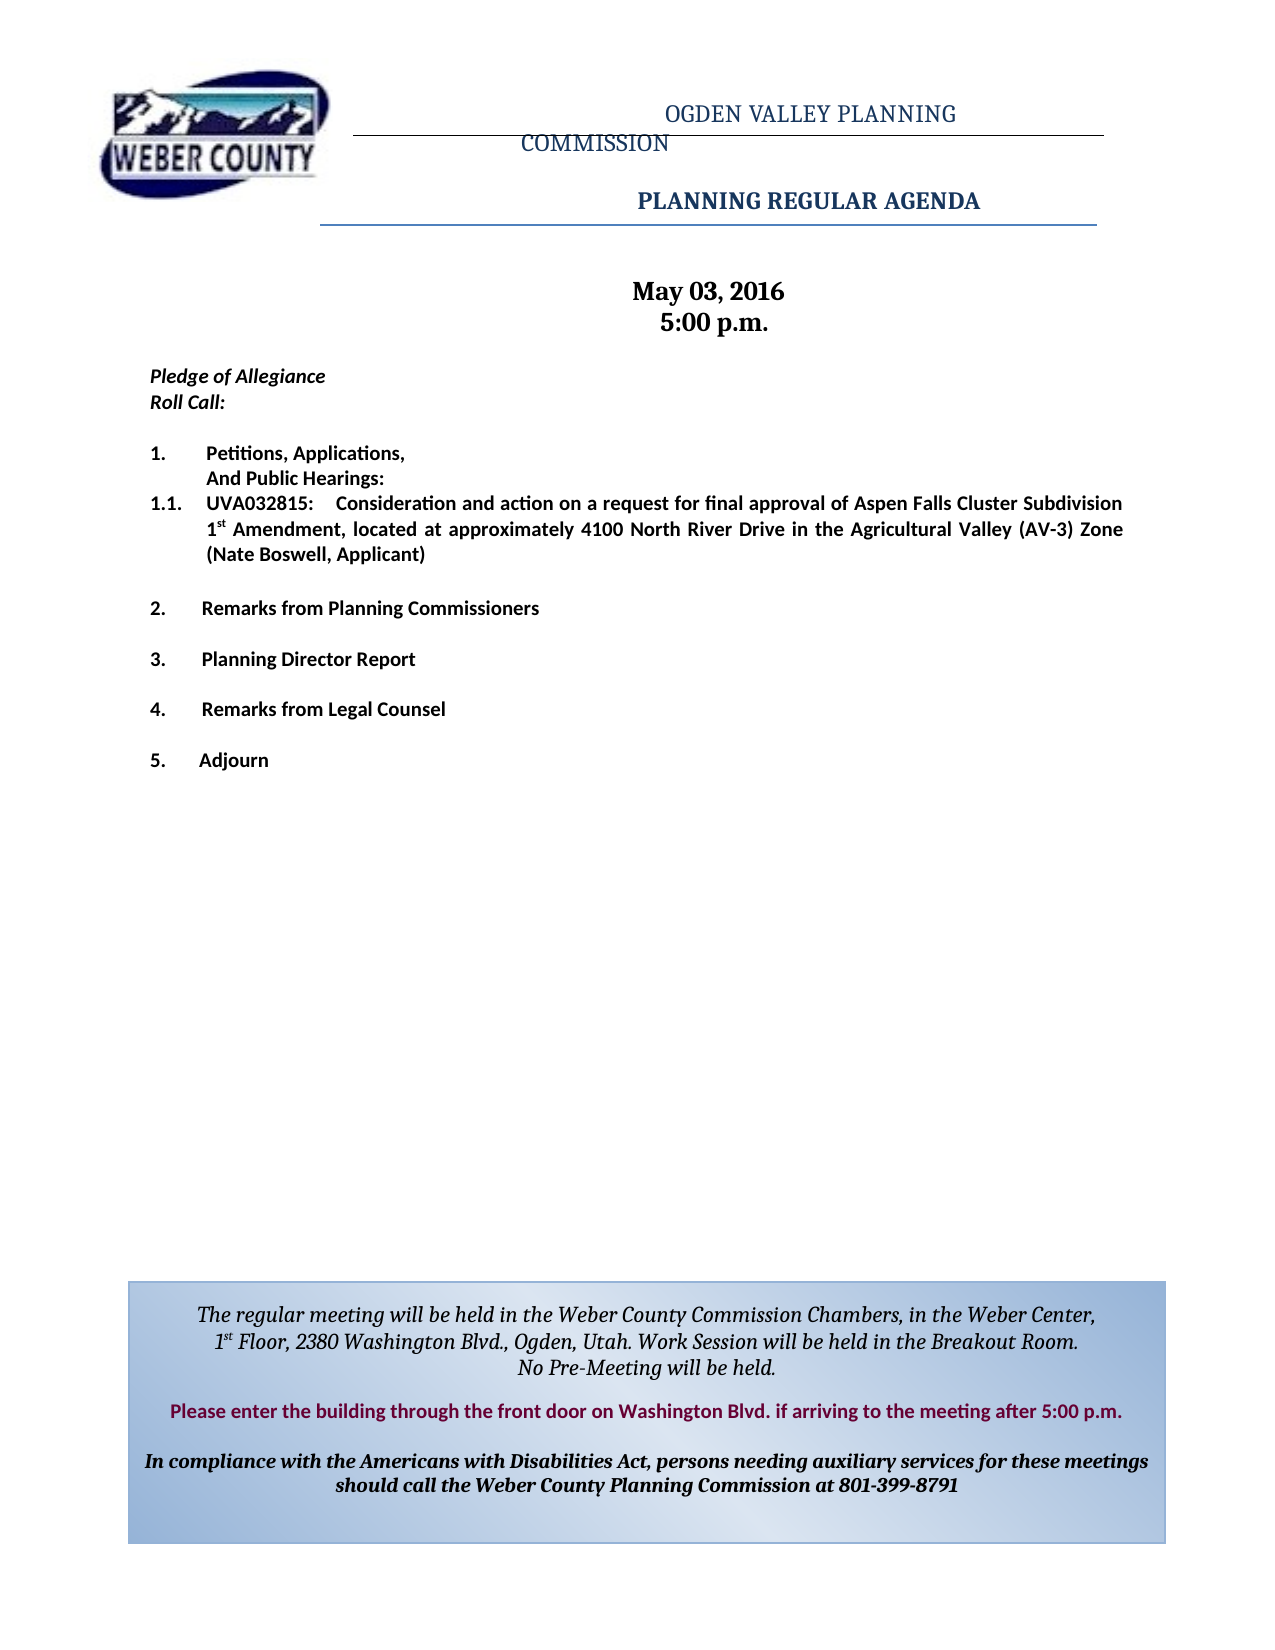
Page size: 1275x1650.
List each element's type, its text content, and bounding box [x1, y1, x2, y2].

text 1.1. UVA032815: Consideration and action on a request for final approval of Aspen Falls Cluster Subdivision 1st Amendment, located at approximately 4100 North River Drive in the Agricultural Valley (AV-3) Zone (Nate Boswell, Applicant) [150, 491, 1125, 567]
text 5. Adjourn [150, 747, 1125, 773]
subtitle 5:00 p.m. [150, 307, 1125, 338]
text 1. Petitions, Applications, [150, 440, 1125, 465]
text And Public Hearings: [150, 465, 1125, 491]
title OGDEN VALLEY PLANNING COMMISSION [333, 100, 1097, 158]
subtitle May 03, 2016 [150, 276, 1125, 307]
list 2. Remarks from Planning Commissioners [150, 595, 1125, 620]
text 4. Remarks from Legal Counsel [150, 697, 1125, 722]
title PLANNING REGULAR AGENDA [319, 187, 1097, 226]
text 3. Planning Director Report [150, 646, 1125, 671]
picture [87, 58, 333, 202]
text Roll Call: [112, 389, 1125, 414]
text Pledge of Allegiance [112, 363, 1125, 389]
